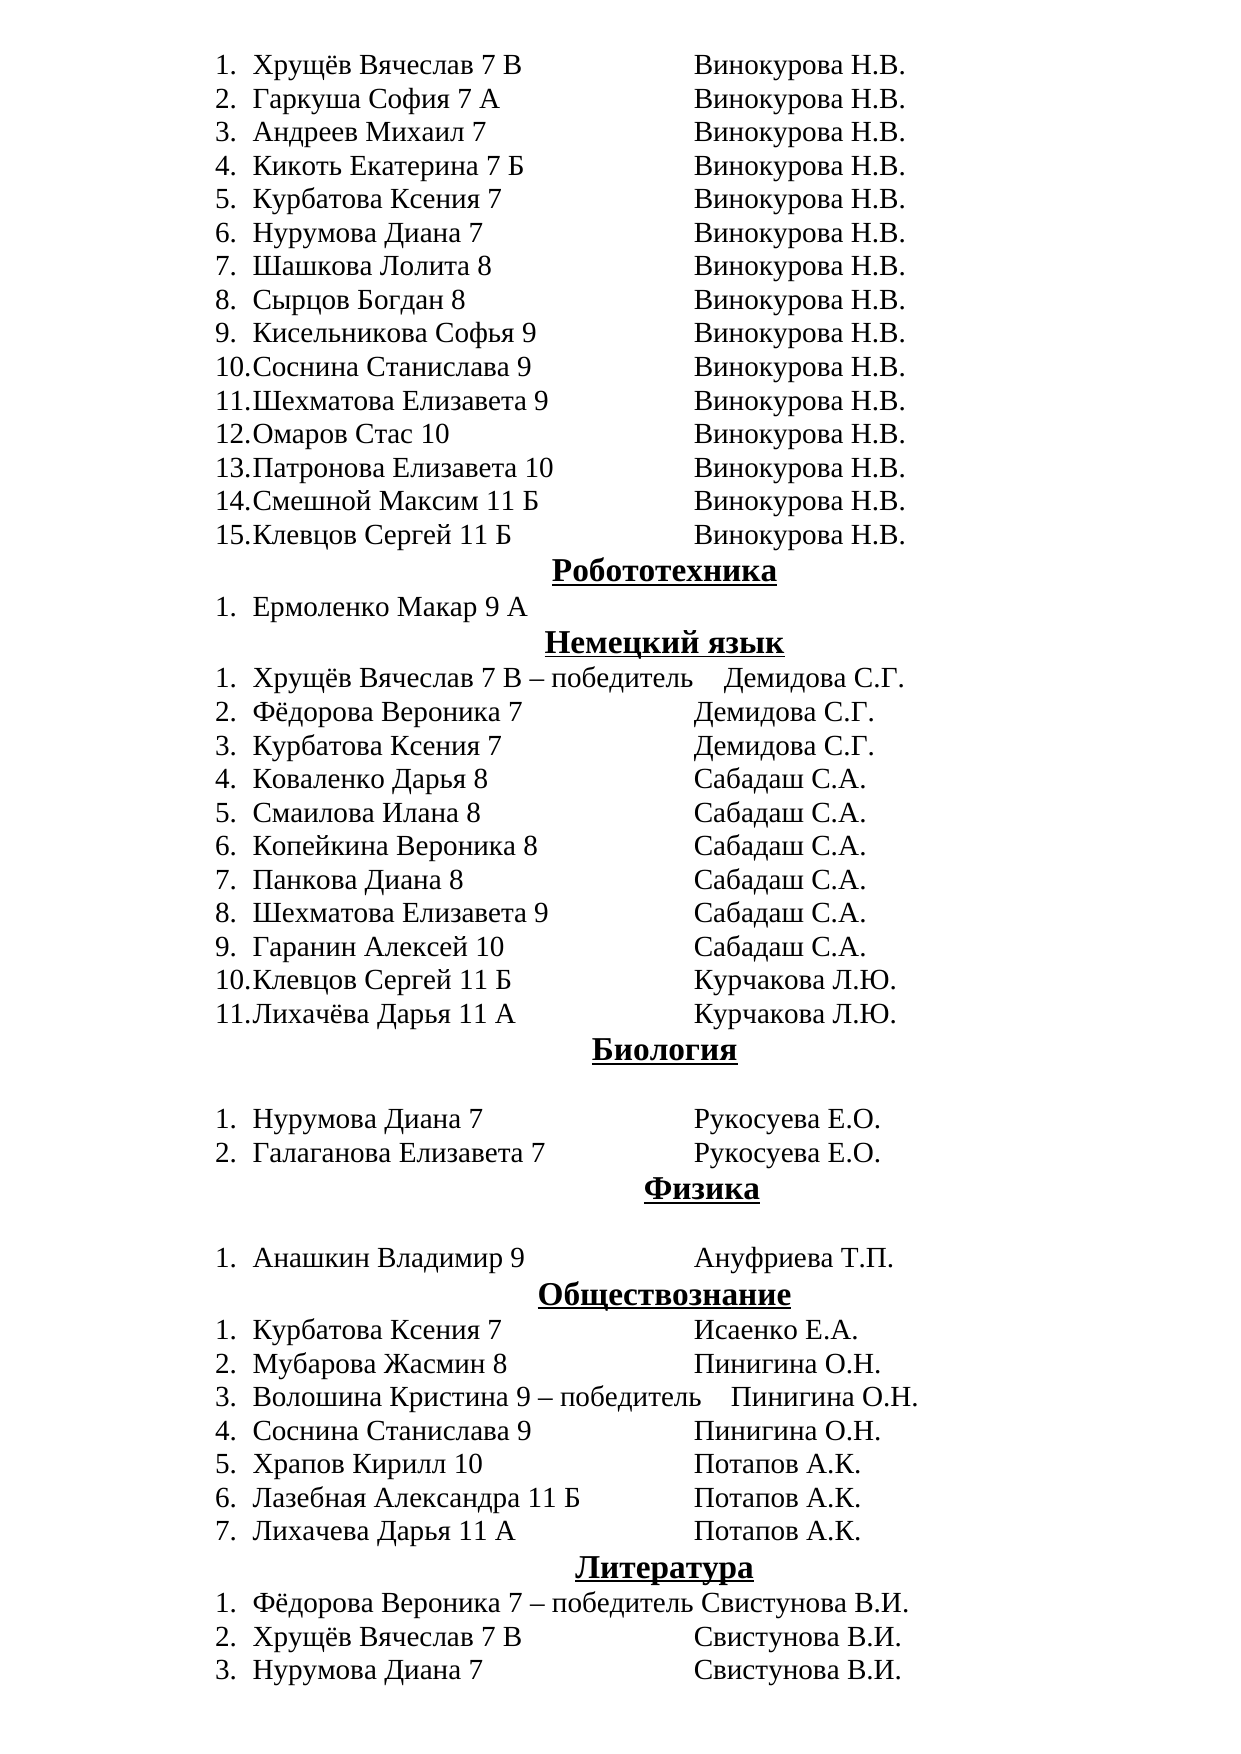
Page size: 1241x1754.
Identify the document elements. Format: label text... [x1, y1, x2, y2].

list Лазебная Александра 11 Б Потапов А.К. [215, 1480, 1152, 1513]
list Клевцов Сергей 11 Б Винокурова Н.В. [215, 517, 1152, 550]
list Гаркуша София 7 А Винокурова Н.В. [215, 81, 1152, 114]
list Копейкина Вероника 8 Сабадаш С.А. [215, 828, 1152, 862]
text Обществознание [177, 1274, 1152, 1312]
list Сырцов Богдан 8 Винокурова Н.В. [215, 282, 1152, 316]
list Омаров Стас 10 Винокурова Н.В. [215, 416, 1152, 450]
list Курбатова Ксения 7 Винокурова Н.В. [215, 181, 1152, 215]
list Анашкин Владимир 9 Ануфриева Т.П. [215, 1240, 1152, 1274]
text Немецкий язык [177, 622, 1152, 661]
list Смаилова Илана 8 Сабадаш С.А. [215, 795, 1152, 828]
list Шехматова Елизавета 9 Сабадаш С.А. [215, 895, 1152, 929]
list Гаранин Алексей 10 Сабадаш С.А. [215, 929, 1152, 962]
list Соснина Станислава 9 Пинигина О.Н. [215, 1413, 1152, 1446]
list Нурумова Диана 7 Свистунова В.И. [215, 1652, 1152, 1686]
list Фёдорова Вероника 7 Демидова С.Г. [215, 694, 1152, 728]
list Лихачёва Дарья 11 А Курчакова Л.Ю. [215, 996, 1152, 1029]
list Панкова Диана 8 Сабадаш С.А. [215, 862, 1152, 895]
list Физика [252, 1168, 1152, 1207]
list Кикоть Екатерина 7 Б Винокурова Н.В. [215, 148, 1152, 181]
list Смешной Максим 11 Б Винокурова Н.В. [215, 483, 1152, 517]
list Курбатова Ксения 7 Демидова С.Г. [215, 728, 1152, 761]
text Робототехника [177, 550, 1152, 589]
list Кисельникова Софья 9 Винокурова Н.В. [215, 316, 1152, 349]
list Храпов Кирилл 10 Потапов А.К. [215, 1446, 1152, 1480]
list Нурумова Диана 7 Винокурова Н.В. [215, 215, 1152, 248]
list Волошина Кристина 9 – победитель Пинигина О.Н. [215, 1379, 1152, 1413]
list Шашкова Лолита 8 Винокурова Н.В. [215, 248, 1152, 282]
list Курбатова Ксения 7 Исаенко Е.А. [215, 1312, 1152, 1346]
list Ермоленко Макар 9 А [215, 589, 1152, 622]
list Хрущёв Вячеслав 7 В Винокурова Н.В. [215, 47, 1152, 81]
list Клевцов Сергей 11 Б Курчакова Л.Ю. [215, 962, 1152, 996]
list Нурумова Диана 7 Рукосуева Е.О. [215, 1101, 1152, 1135]
text Литература [177, 1547, 1152, 1585]
list Андреев Михаил 7 Винокурова Н.В. [215, 114, 1152, 148]
list Мубарова Жасмин 8 Пинигина О.Н. [215, 1346, 1152, 1379]
text Биология [177, 1029, 1152, 1068]
list Хрущёв Вячеслав 7 В Свистунова В.И. [215, 1619, 1152, 1652]
list Лихачева Дарья 11 А Потапов А.К. [215, 1513, 1152, 1547]
list Галаганова Елизавета 7 Рукосуева Е.О. [215, 1135, 1152, 1168]
list Патронова Елизавета 10 Винокурова Н.В. [215, 450, 1152, 483]
list Коваленко Дарья 8 Сабадаш С.А. [215, 761, 1152, 795]
list Шехматова Елизавета 9 Винокурова Н.В. [215, 383, 1152, 416]
list Хрущёв Вячеслав 7 В – победитель Демидова С.Г. [215, 661, 1152, 694]
list Фёдорова Вероника 7 – победитель Свистунова В.И. [215, 1585, 1152, 1619]
list Соснина Станислава 9 Винокурова Н.В. [215, 349, 1152, 383]
